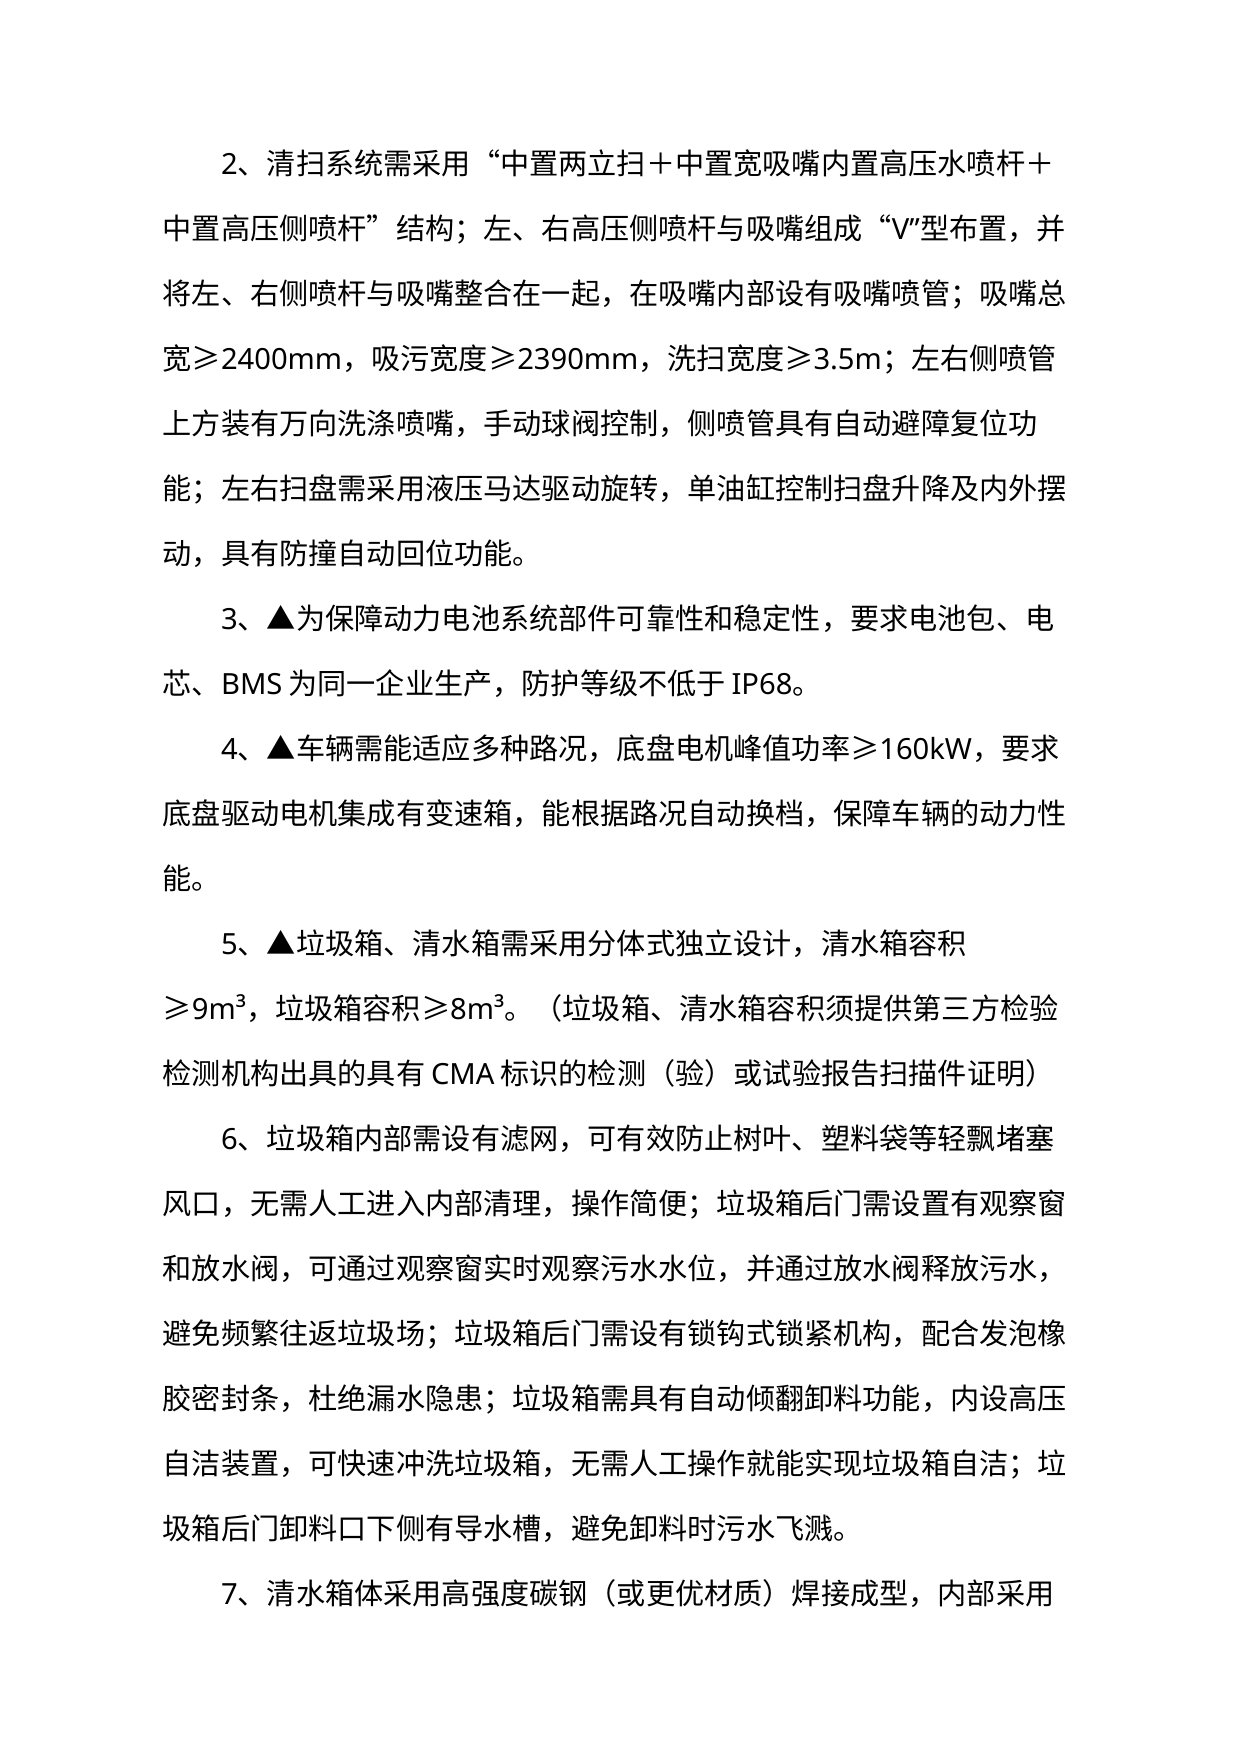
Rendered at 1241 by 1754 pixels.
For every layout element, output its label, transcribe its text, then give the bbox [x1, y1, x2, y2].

text 2、清扫系统需采用“中置两立扫＋中置宽吸嘴内置高压水喷杆＋中置高压侧喷杆”结构；左、右高压侧喷杆与吸嘴组成“V”型布置，并将左、右侧喷杆与吸嘴整合在一起，在吸嘴内部设有吸嘴喷管；吸嘴总宽≥2400mm，吸污宽度≥2390mm，洗扫宽度≥3.5m；左右侧喷管上方装有万向洗涤喷嘴，手动球阀控制，侧喷管具有自动避障复位功能；左右扫盘需采用液压马达驱动旋转，单油缸控制扫盘升降及内外摆动，具有防撞自动回位功能。 [162, 129, 1078, 584]
text 5、▲垃圾箱、清水箱需采用分体式独立设计，清水箱容积≥9m³，垃圾箱容积≥8m³。（垃圾箱、清水箱容积须提供第三方检验检测机构出具的具有CMA标识的检测（验）或试验报告扫描件证明） [162, 909, 1078, 1104]
text 3、▲为保障动力电池系统部件可靠性和稳定性，要求电池包、电芯、BMS为同一企业生产，防护等级不低于IP68。 [162, 584, 1078, 714]
text 4、▲车辆需能适应多种路况，底盘电机峰值功率≥160kW，要求底盘驱动电机集成有变速箱，能根据路况自动换档，保障车辆的动力性能。 [162, 714, 1078, 909]
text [162, 1559, 1078, 1624]
text 6、垃圾箱内部需设有滤网，可有效防止树叶、塑料袋等轻飘堵塞风口，无需人工进入内部清理，操作简便；垃圾箱后门需设置有观察窗和放水阀，可通过观察窗实时观察污水水位，并通过放水阀释放污水，避免频繁往返垃圾场；垃圾箱后门需设有锁钩式锁紧机构，配合发泡橡胶密封条，杜绝漏水隐患；垃圾箱需具有自动倾翻卸料功能，内设高压自洁装置，可快速冲洗垃圾箱，无需人工操作就能实现垃圾箱自洁；垃圾箱后门卸料口下侧有导水槽，避免卸料时污水飞溅。 [162, 1104, 1078, 1559]
